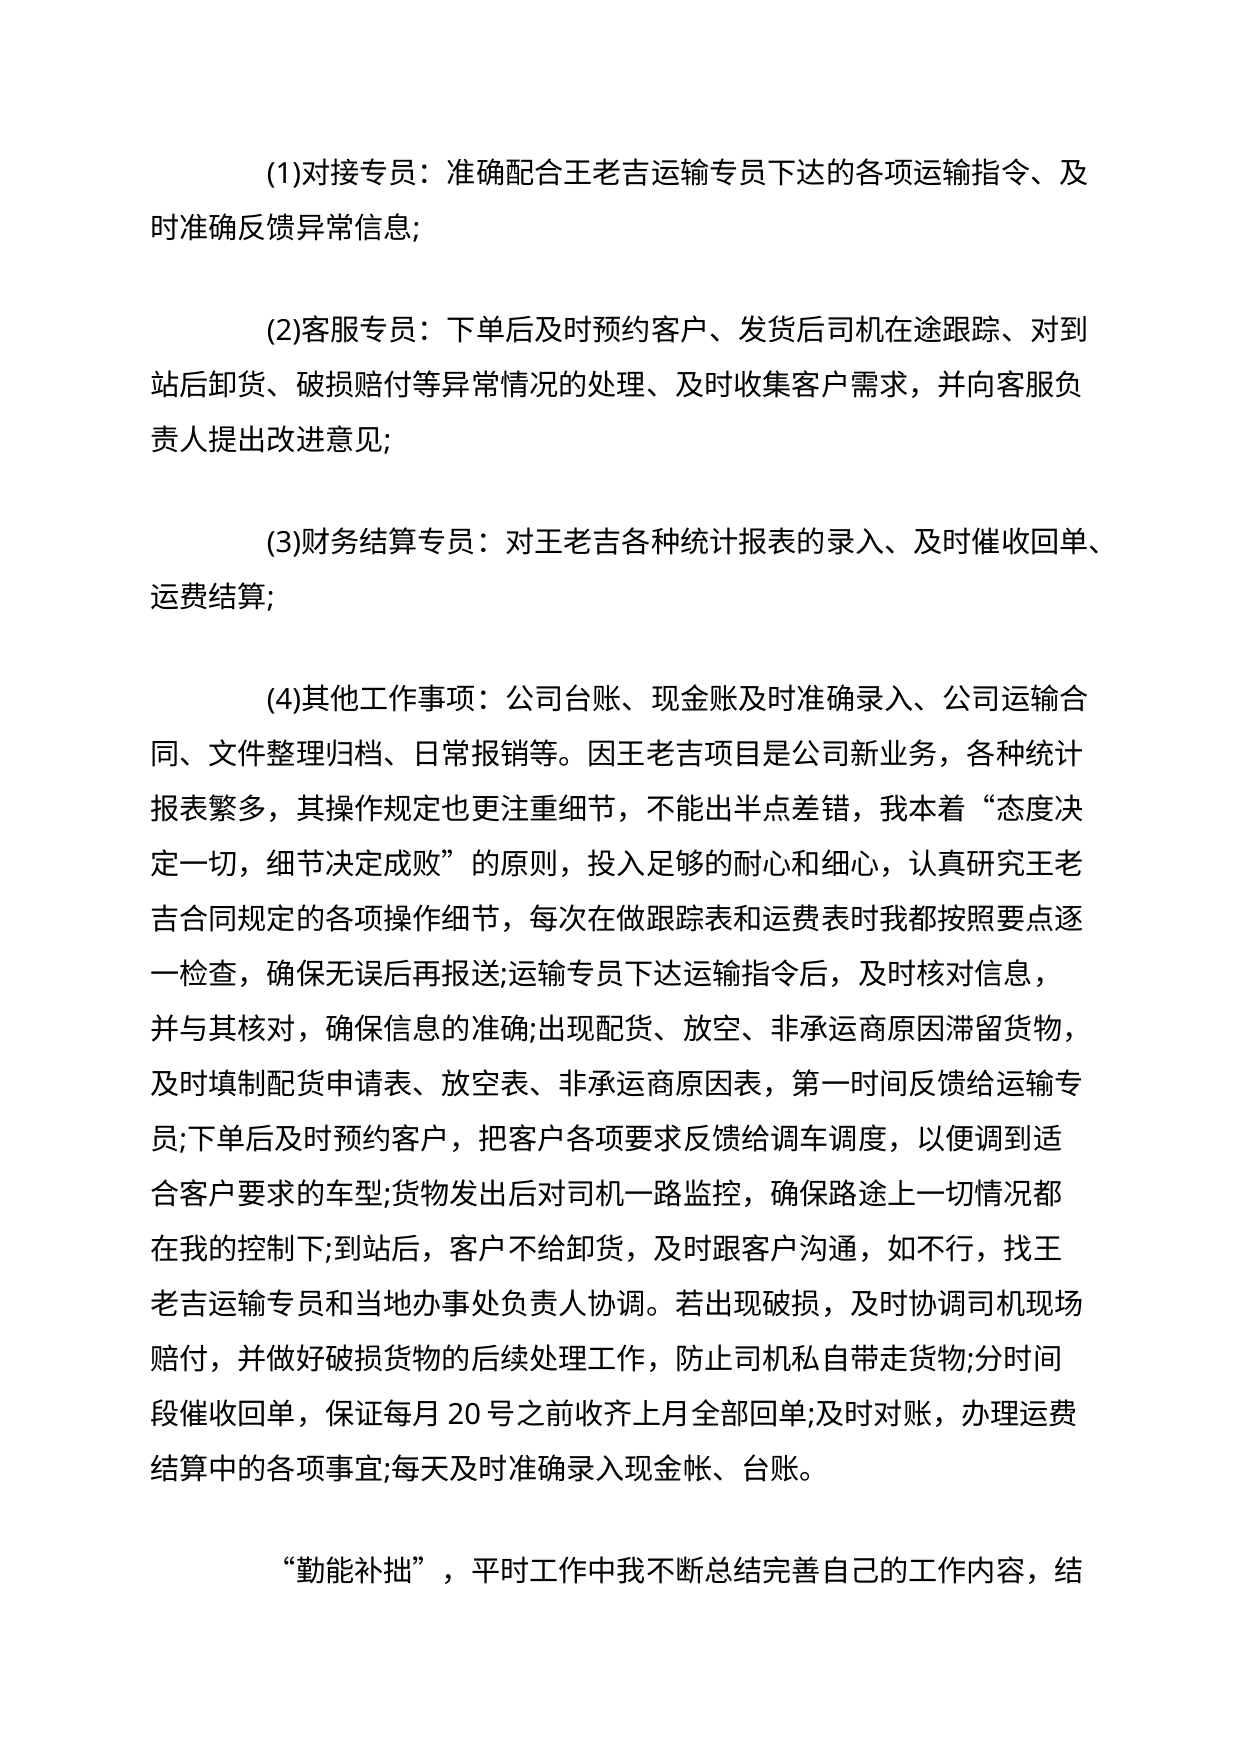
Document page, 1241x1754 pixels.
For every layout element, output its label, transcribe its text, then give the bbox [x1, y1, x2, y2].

text (3)财务结算专员：对王老吉各种统计报表的录入、及时催收回单、运费结算; [150, 519, 1090, 616]
text (4)其他工作事项：公司台账、现金账及时准确录入、公司运输合同、文件整理归档、日常报销等。因王老吉项目是公司新业务，各种统计报表繁多，其操作规定也更注重细节，不能出半点差错，我本着“态度决定一切，细节决定成败”的原则，投入足够的耐心和细心，认真研究王老吉合同规定的各项操作细节，每次在做跟踪表和运费表时我都按照要点逐一检查，确保无误后再报送;运输专员下达运输指令后，及时核对信息，并与其核对，确保信息的准确;出现配货、放空、非承运商原因滞留货物，及时填制配货申请表、放空表、非承运商原因表，第一时间反馈给运输专员;下单后及时预约客户，把客户各项要求反馈给调车调度，以便调到适合客户要求的车型;货物发出后对司机一路监控，确保路途上一切情况都在我的控制下;到站后，客户不给卸货，及时跟客户沟通，如不行，找王老吉运输专员和当地办事处负责人协调。若出现破损，及时协调司机现场赔付，并做好破损货物的后续处理工作，防止司机私自带走货物;分时间段催收回单，保证每月20号之前收齐上月全部回单;及时对账，办理运费结算中的各项事宜;每天及时准确录入现金帐、台账。 [150, 676, 1090, 1488]
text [150, 1547, 1090, 1589]
text (2)客服专员：下单后及时预约客户、发货后司机在途跟踪、对到站后卸货、破损赔付等异常情况的处理、及时收集客户需求，并向客服负责人提出改进意见; [150, 307, 1090, 459]
text (1)对接专员：准确配合王老吉运输专员下达的各项运输指令、及时准确反馈异常信息; [150, 150, 1090, 247]
